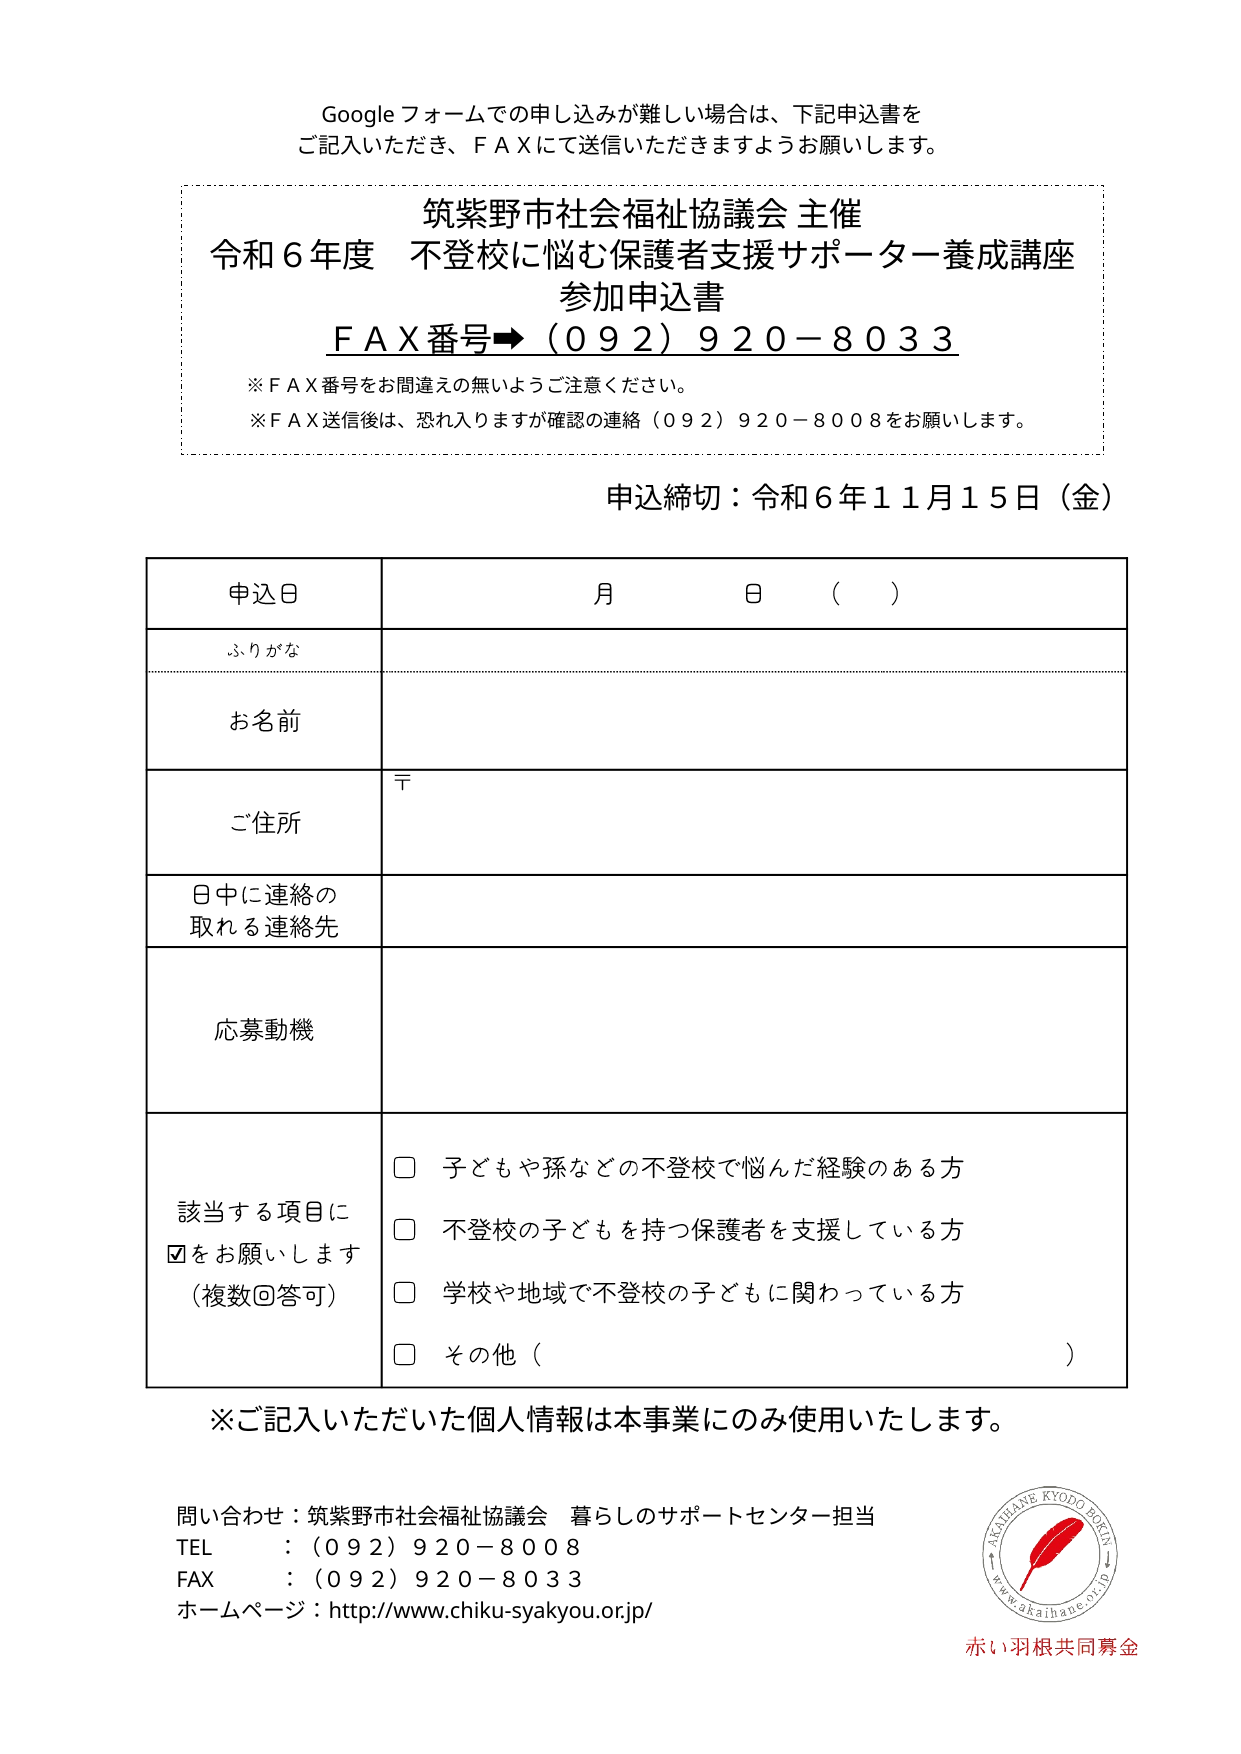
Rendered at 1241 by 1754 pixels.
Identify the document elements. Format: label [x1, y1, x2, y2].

picture [145, 557, 1129, 1389]
picture [966, 1486, 1138, 1656]
